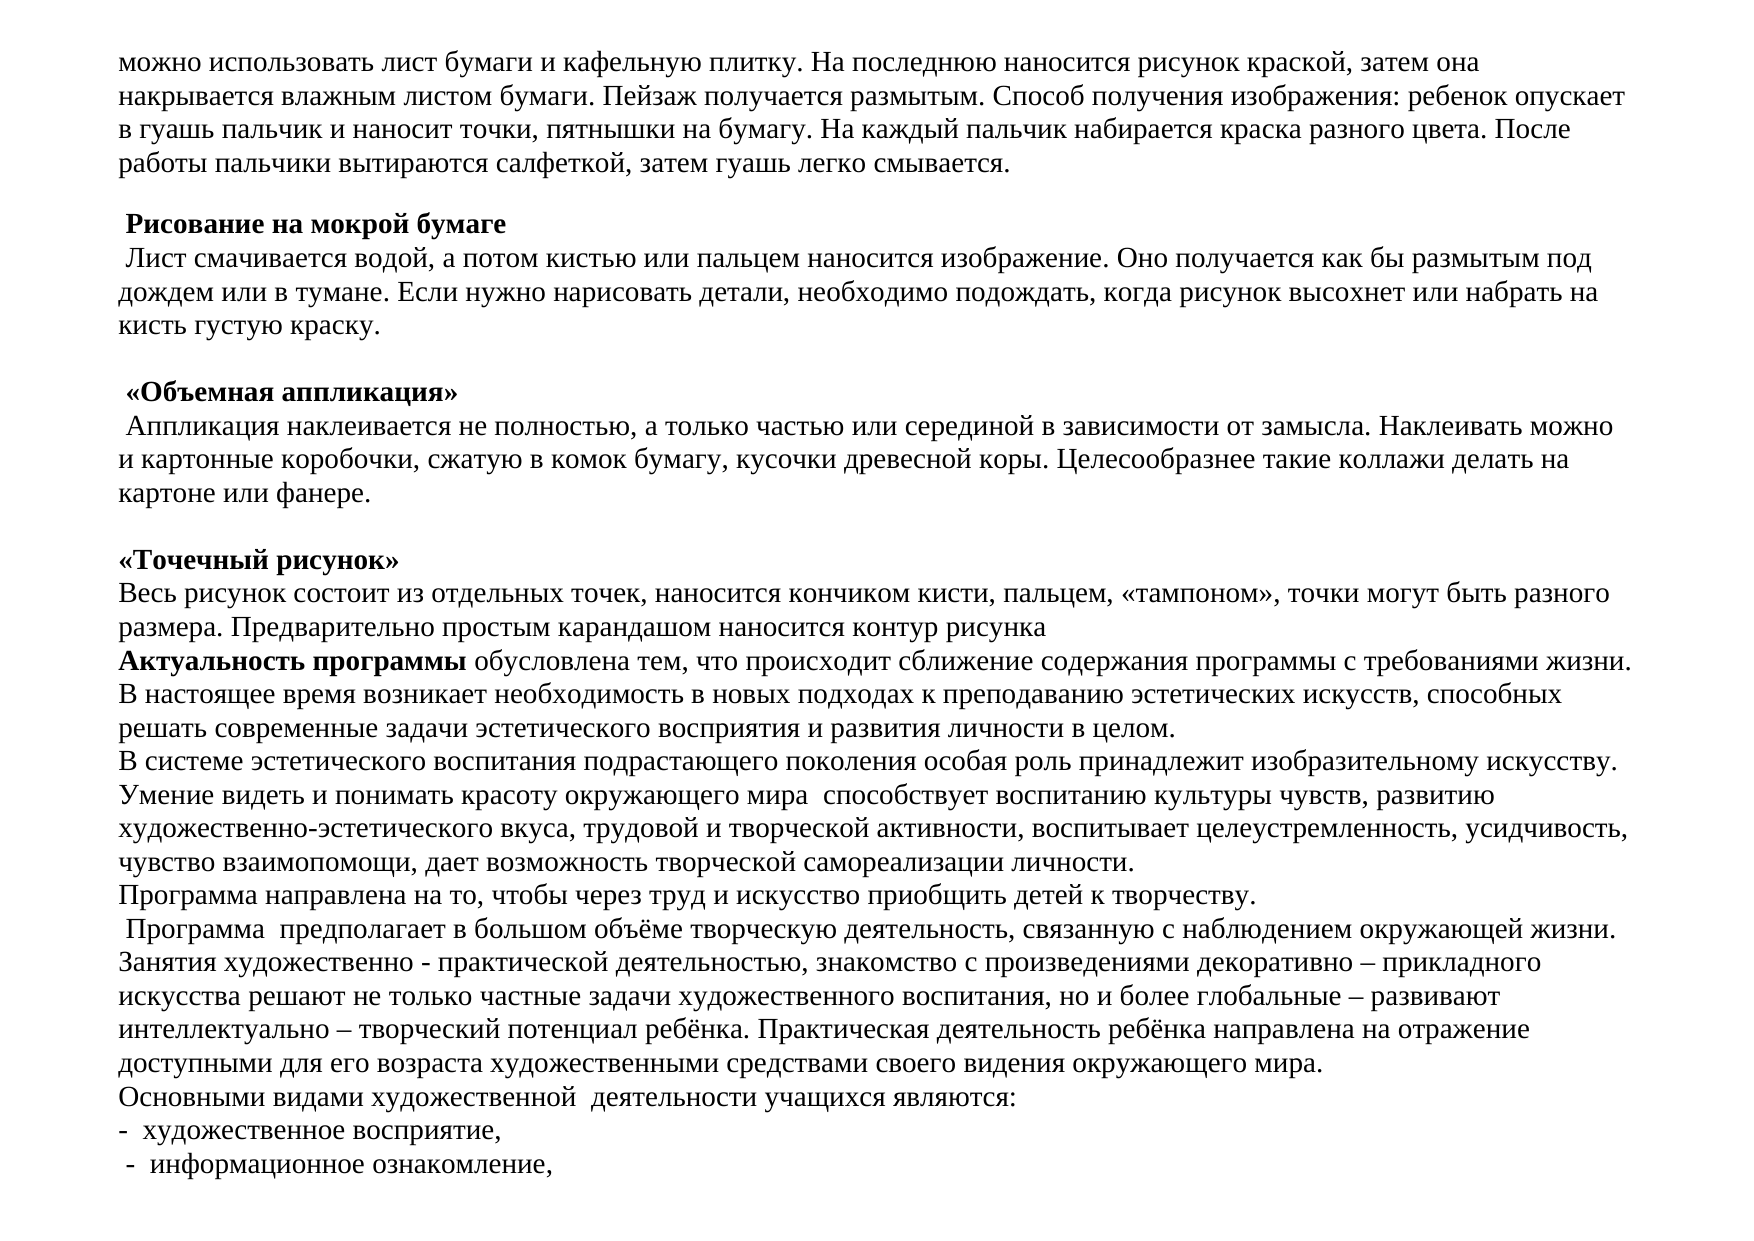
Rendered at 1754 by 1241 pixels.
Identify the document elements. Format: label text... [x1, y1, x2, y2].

text В настоящее время возникает необходимость в новых подходах к преподаванию эстетических искусств, способных решать современные задачи эстетического восприятия и развития личности в целом. [118, 676, 1636, 743]
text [118, 44, 1636, 178]
text Лист смачивается водой, а потом кистью или пальцем наносится изображение. Оно получается как бы размытым под дождем или в тумане. Если нужно нарисовать детали, необходимо подождать, когда рисунок высохнет или набрать на кисть густую краску. [118, 240, 1636, 341]
text - художественное восприятие, [118, 1112, 1636, 1146]
text - информационное ознакомление, [118, 1146, 1636, 1179]
text Рисование на мокрой бумаге [118, 207, 1636, 240]
text Программа направлена на то, чтобы через труд и искусство приобщить детей к творчеству. [118, 877, 1636, 911]
text «Точечный рисунок» [118, 542, 1636, 576]
text Основными видами художественной деятельности учащихся являются: [118, 1079, 1636, 1112]
text В системе эстетического воспитания подрастающего поколения особая роль принадлежит изобразительному искусству. Умение видеть и понимать красоту окружающего мира способствует воспитанию культуры чувств, развитию художественно-эстетического вкуса, трудовой и творческой активности, воспитывает целеустремленность, усидчивость, чувство взаимопомощи, дает возможность творческой самореализации личности. [118, 743, 1636, 877]
text «Объемная аппликация» [118, 374, 1636, 408]
text Аппликация наклеивается не полностью, а только частью или серединой в зависимости от замысла. Наклеивать можно и картонные коробочки, сжатую в комок бумагу, кусочки древесной коры. Целесообразнее такие коллажи делать на картоне или фанере. [118, 408, 1636, 508]
text Программа предполагает в большом объёме творческую деятельность, связанную с наблюдением окружающей жизни. Занятия художественно - практической деятельностью, знакомство с произведениями декоративно – прикладного искусства решают не только частные задачи художественного воспитания, но и более глобальные – развивают интеллектуально – творческий потенциал ребёнка. Практическая деятельность ребёнка направлена на отражение доступными для его возраста художественными средствами своего видения окружающего мира. [118, 911, 1636, 1079]
text Весь рисунок состоит из отдельных точек, наносится кончиком кисти, пальцем, «тампоном», точки могут быть разного размера. Предварительно простым карандашом наносится контур рисунка [118, 576, 1636, 643]
text Актуальность программы обусловлена тем, что происходит сближение содержания программы с требованиями жизни. [118, 643, 1636, 676]
